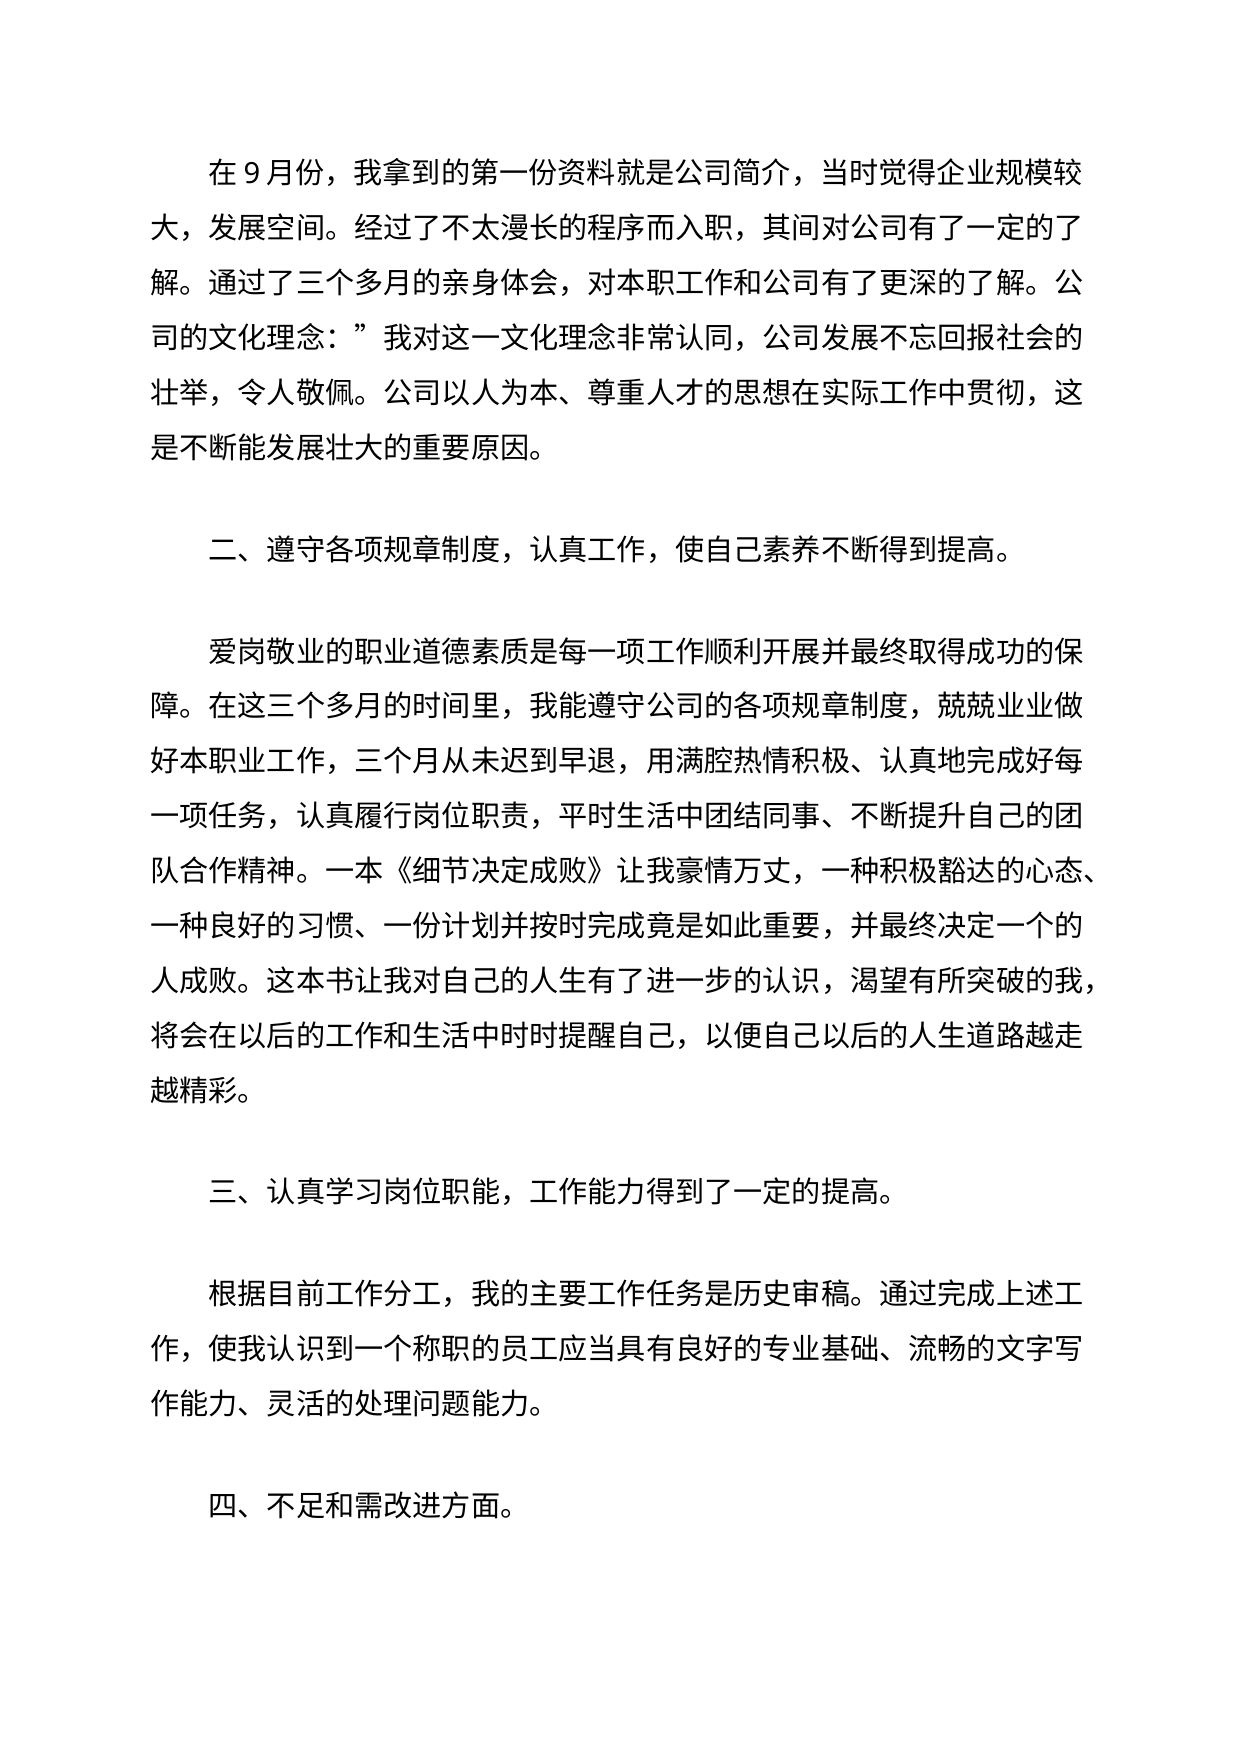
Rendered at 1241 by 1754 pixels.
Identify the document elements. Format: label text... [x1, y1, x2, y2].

text 三、认真学习岗位职能，工作能力得到了一定的提高。 [150, 1169, 1090, 1211]
text 根据目前工作分工，我的主要工作任务是历史审稿。通过完成上述工作，使我认识到一个称职的员工应当具有良好的专业基础、流畅的文字写作能力、灵活的处理问题能力。 [150, 1271, 1090, 1423]
text 二、遵守各项规章制度，认真工作，使自己素养不断得到提高。 [150, 526, 1090, 569]
text 在9月份，我拿到的第一份资料就是公司简介，当时觉得企业规模较大，发展空间。经过了不太漫长的程序而入职，其间对公司有了一定的了解。通过了三个多月的亲身体会，对本职工作和公司有了更深的了解。公司的文化理念：”我对这一文化理念非常认同，公司发展不忘回报社会的壮举，令人敬佩。公司以人为本、尊重人才的思想在实际工作中贯彻，这是不断能发展壮大的重要原因。 [150, 150, 1090, 467]
text 爱岗敬业的职业道德素质是每一项工作顺利开展并最终取得成功的保障。在这三个多月的时间里，我能遵守公司的各项规章制度，兢兢业业做好本职业工作，三个月从未迟到早退，用满腔热情积极、认真地完成好每一项任务，认真履行岗位职责，平时生活中团结同事、不断提升自己的团队合作精神。一本《细节决定成败》让我豪情万丈，一种积极豁达的心态、一种良好的习惯、一份计划并按时完成竟是如此重要，并最终决定一个的人成败。这本书让我对自己的人生有了进一步的认识，渴望有所突破的我，将会在以后的工作和生活中时时提醒自己，以便自己以后的人生道路越走越精彩。 [150, 628, 1090, 1109]
text 四、不足和需改进方面。 [150, 1482, 1090, 1525]
